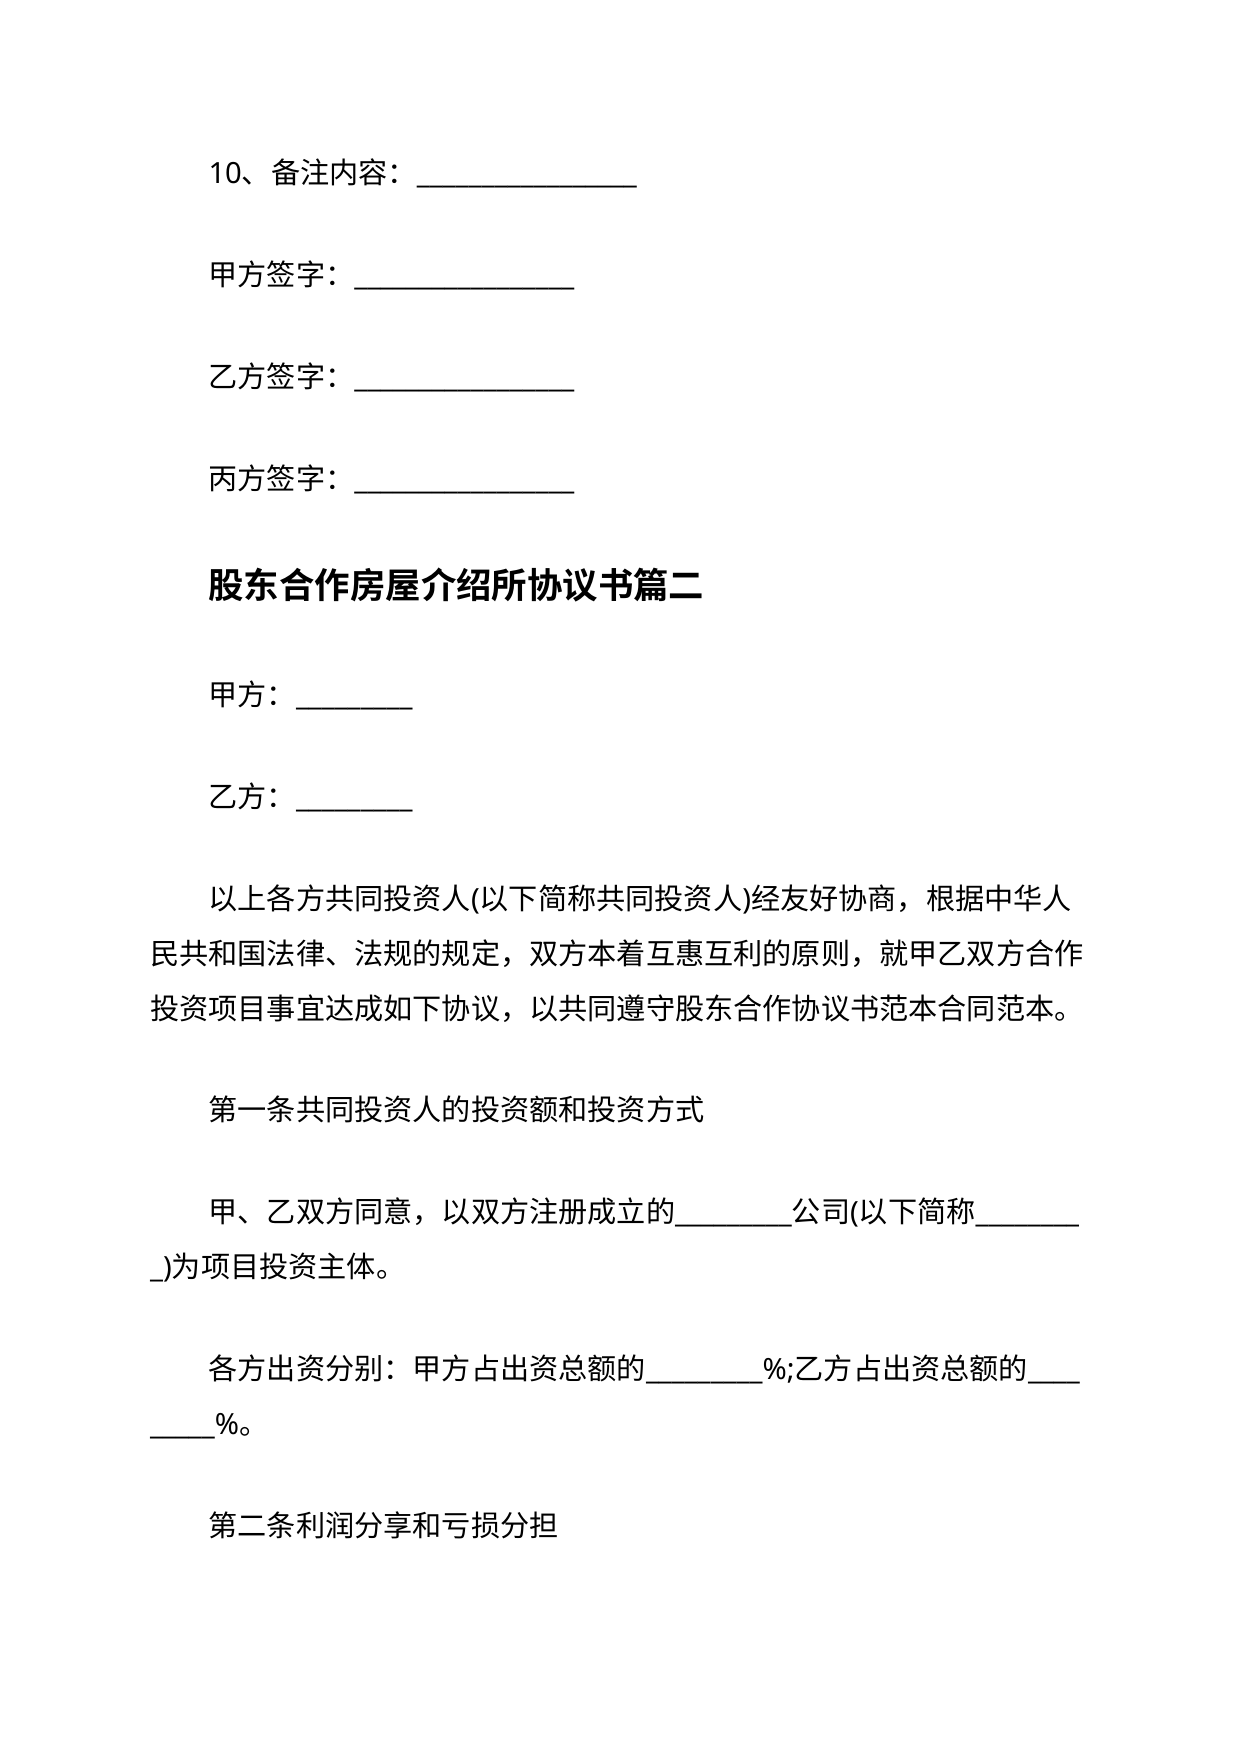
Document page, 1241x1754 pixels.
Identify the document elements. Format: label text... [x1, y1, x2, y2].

text 各方出资分别：甲方占出资总额的_________%;乙方占出资总额的_________%。 [150, 1346, 1090, 1443]
text 股东合作房屋介绍所协议书篇二 [150, 558, 1090, 609]
text 丙方签字：_________________ [150, 456, 1090, 498]
text 甲、乙双方同意，以双方注册成立的_________公司(以下简称_________)为项目投资主体。 [150, 1189, 1090, 1286]
text 甲方签字：_________________ [150, 252, 1090, 294]
text 第二条利润分享和亏损分担 [150, 1503, 1090, 1545]
text 10、备注内容：_________________ [150, 150, 1090, 192]
text 乙方签字：_________________ [150, 354, 1090, 396]
text 第一条共同投资人的投资额和投资方式 [150, 1087, 1090, 1129]
text 以上各方共同投资人(以下简称共同投资人)经友好协商，根据中华人民共和国法律、法规的规定，双方本着互惠互利的原则，就甲乙双方合作投资项目事宜达成如下协议，以共同遵守股东合作协议书范本合同范本。 [150, 875, 1090, 1027]
text 甲方：_________ [150, 671, 1090, 714]
text 乙方：_________ [150, 773, 1090, 816]
